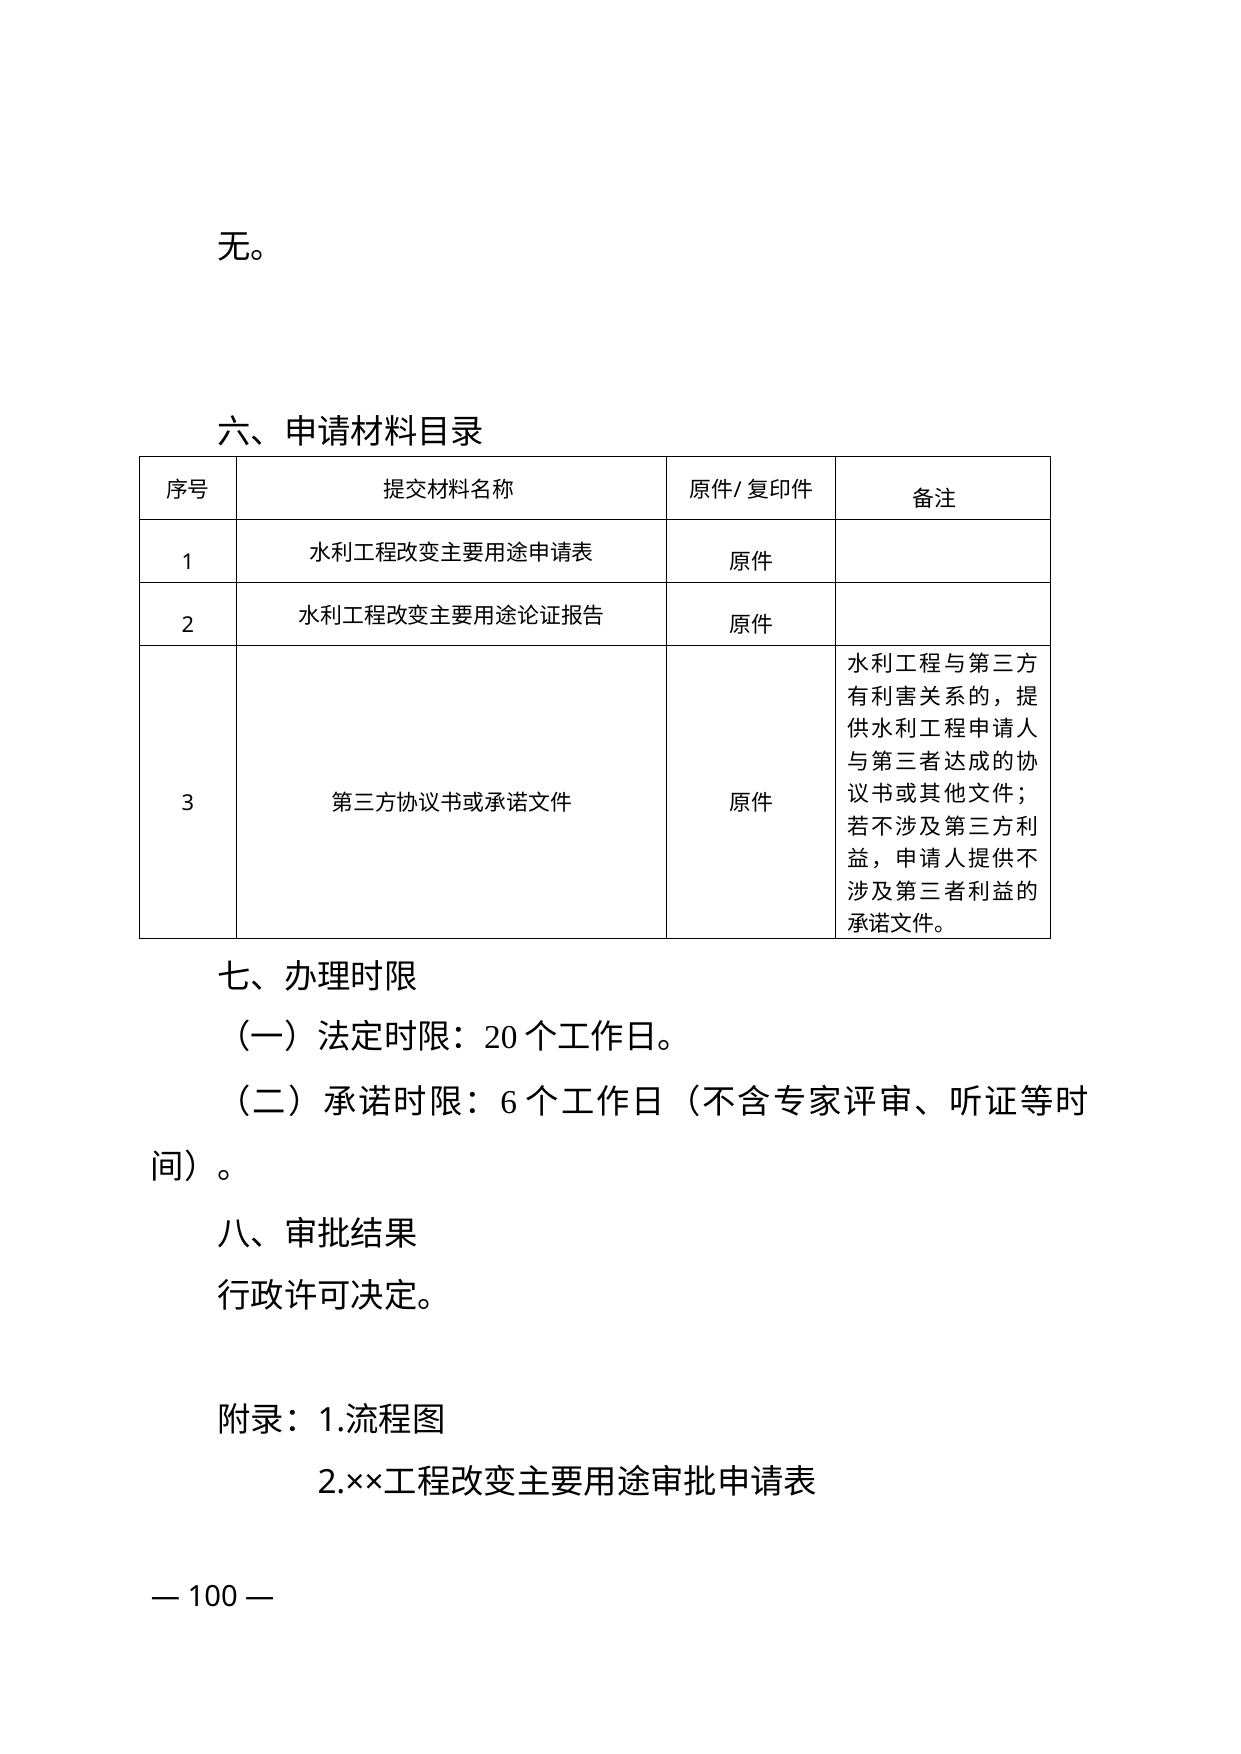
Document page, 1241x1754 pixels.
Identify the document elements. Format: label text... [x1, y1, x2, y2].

table_cell [836, 520, 1050, 582]
table_cell 原件 [667, 520, 835, 582]
table_cell 原件 [667, 583, 835, 645]
text （二）承诺时限：6个工作日（不含专家评审、听证等时间）。 [151, 1066, 1089, 1196]
text 行政许可决定。 [151, 1258, 1089, 1320]
table_cell 水利工程与第三方有利害关系的，提供水利工程申请人与第三者达成的协议书或其他文件；若不涉及第三方利益，申请人提供不涉及第三者利益的承诺文件。 [836, 646, 1050, 938]
table_cell 3 [140, 646, 236, 938]
table_cell [836, 583, 1050, 645]
list 申请材料目录 [151, 394, 1089, 456]
table_header 备注 [836, 457, 1050, 519]
text （一）法定时限：20个工作日。 [151, 1001, 1089, 1066]
table_cell 第三方协议书或承诺文件 [237, 646, 666, 938]
text 八、审批结果 [151, 1196, 1089, 1258]
table_cell 水利工程改变主要用途论证报告 [237, 583, 666, 645]
table_cell 原件 [667, 646, 835, 938]
table_header 提交材料名称 [237, 457, 666, 519]
table_cell 2 [140, 583, 236, 645]
text 无。 [151, 208, 1089, 270]
text 七、办理时限 [151, 939, 1089, 1001]
table_cell 1 [140, 520, 236, 582]
text 附录：1.流程图 [151, 1382, 1089, 1444]
table_header 序号 [140, 457, 236, 519]
table_header 原件/ 复印件 [667, 457, 835, 519]
table_cell 水利工程改变主要用途申请表 [237, 520, 666, 582]
text 2.××工程改变主要用途审批申请表 [151, 1444, 1089, 1506]
